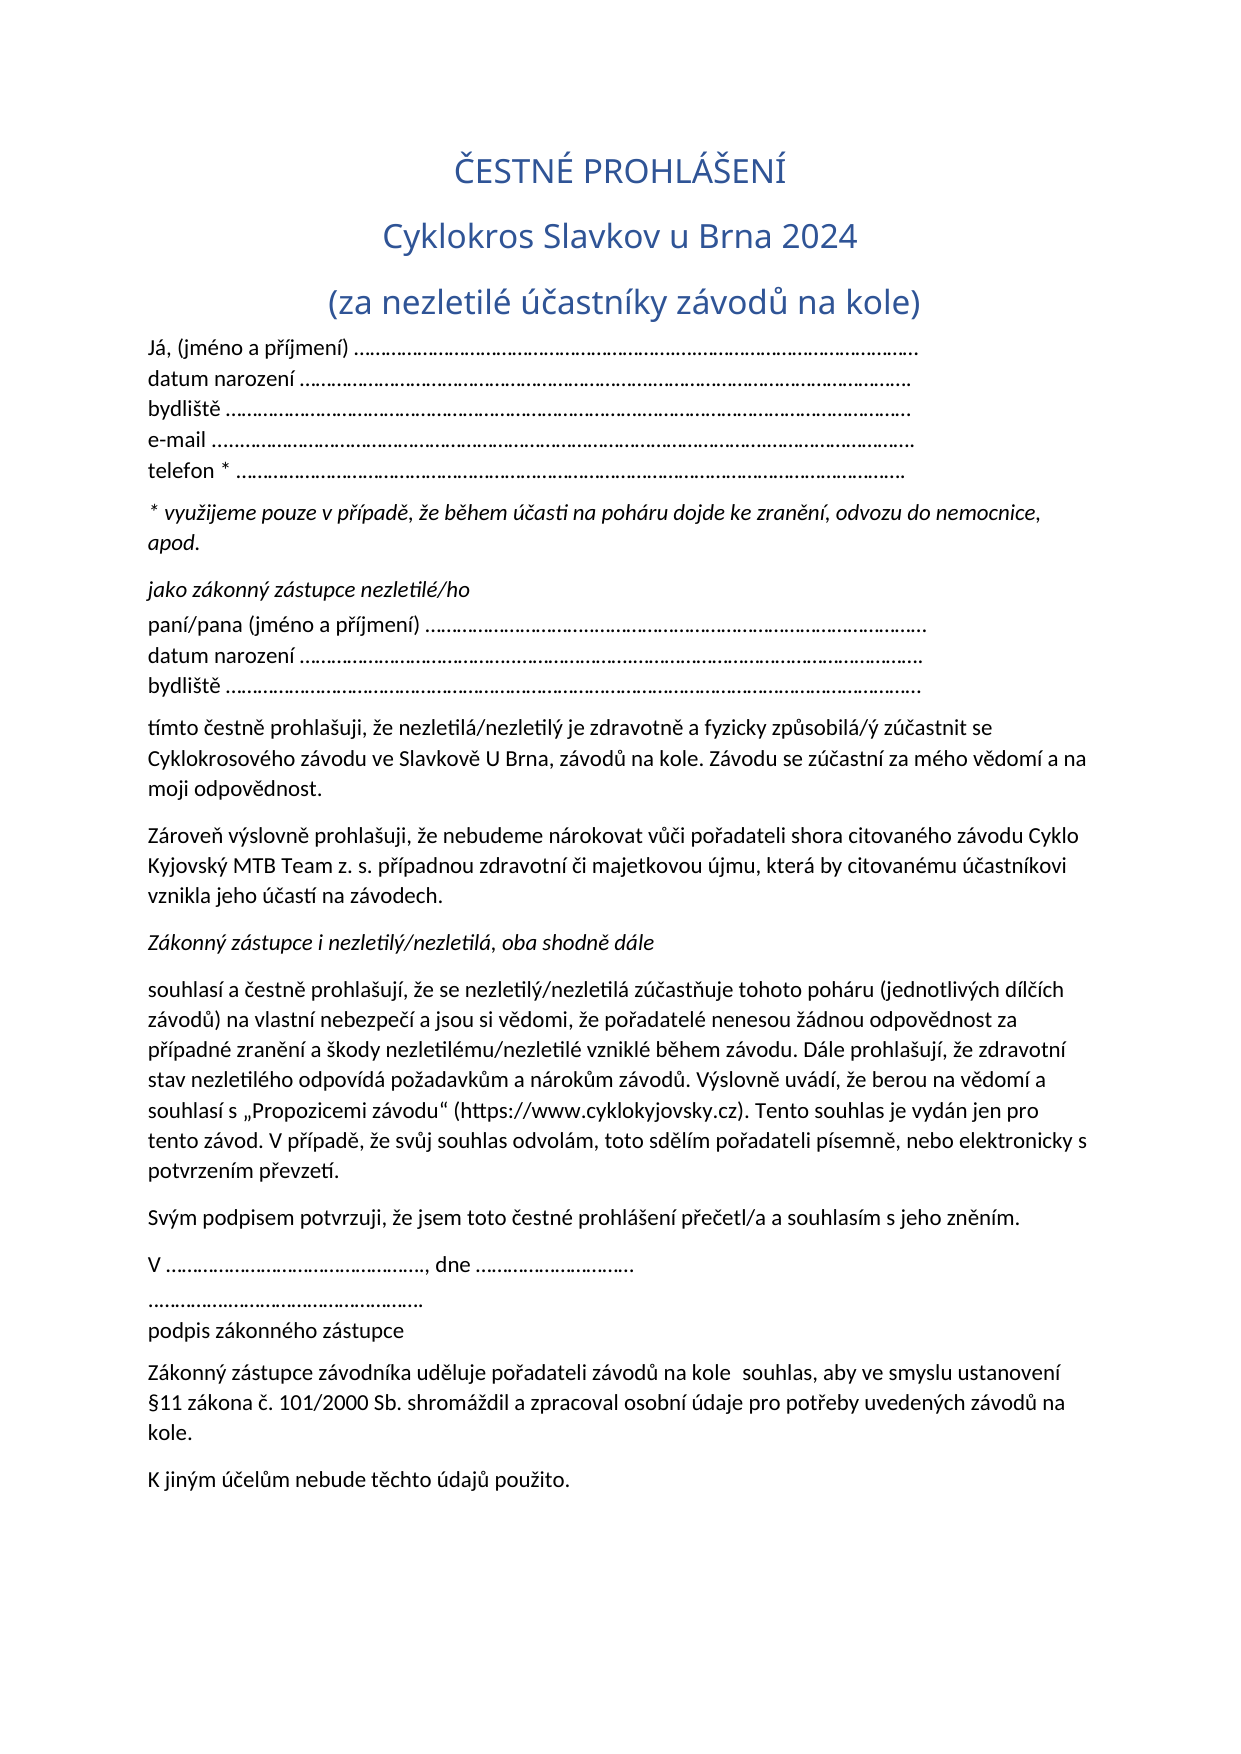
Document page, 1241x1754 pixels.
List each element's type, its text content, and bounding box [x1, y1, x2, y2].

text ..………….………………………………. [148, 1297, 1093, 1311]
text jako zákonný zástupce nezletilé/ho [148, 575, 1093, 603]
text bydliště …………………………………………………………………….…………………………………………… [163, 406, 1093, 420]
text paní/pana (jméno a příjmení) …………………………..……………………………………………………… [362, 622, 1093, 636]
text K jiným účelům nebude těchto údajů použito. [148, 1465, 1093, 1493]
text podpis zákonného zástupce [375, 1327, 1093, 1341]
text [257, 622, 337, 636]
text V …………………………………………., dne ………………………… [148, 1250, 1093, 1278]
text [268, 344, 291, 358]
text telefon * ………………………………………………………………………………………………………………. [148, 467, 1093, 481]
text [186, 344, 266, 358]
text * využijeme pouze v případě, že během účasti na poháru dojde ke zranění, odvozu do nemocnice, apod. [148, 498, 1093, 556]
text Já, (jméno a příjmení) …………………………………………………….….…………………………………… [345, 344, 1093, 358]
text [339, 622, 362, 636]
text souhlasí a čestně prohlašují, že se nezletilý/nezletilá zúčastňuje tohoto poháru (jednotlivých dílčích závodů) na vlastní nebezpečí a jsou si vědomi, že pořadatelé nenesou žádnou odpovědnost za případné zranění a škody nezletilému/nezletilé vzniklé během závodu. Dále prohlašují, že zdravotní stav nezletilého odpovídá požadavkům a nárokům závodů. Výslovně uvádí, že berou na vědomí a souhlasí s „Propozicemi závodu“ (https://www.cyklokyjovsky.cz). Tento souhlas je vydán jen pro tento závod. V případě, že svůj souhlas odvolám, toto sdělím pořadateli písemně, nebo elektronicky s potvrzením převzetí. [148, 975, 1093, 1184]
text datum narození ………………………………………………………….…………………………………………. [148, 375, 1093, 389]
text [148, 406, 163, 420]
text Zákonný zástupce i nezletilý/nezletilá, oba shodně dále [148, 928, 1093, 956]
text bydliště …………………………………………………………………………………………………………………… [163, 683, 1093, 697]
text Svým podpisem potvrzuji, že jsem toto čestné prohlášení přečetl/a a souhlasím s jeho zněním. [148, 1203, 1093, 1231]
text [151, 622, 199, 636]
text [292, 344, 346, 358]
text ČESTNÉ PROHLÁŠENÍ [148, 148, 1093, 193]
text Zákonný zástupce závodníka uděluje pořadateli závodů na kole souhlas, aby ve smyslu ustanovení §11 zákona č. 101/2000 Sb. shromáždil a zpracoval osobní údaje pro potřeby uvedených závodů na kole. [148, 1358, 1093, 1446]
text (za nezletilé účastníky závodů na kole) [148, 279, 1093, 324]
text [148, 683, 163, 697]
text datum narození …………………………………..………………….………………………………………………. [148, 652, 1093, 666]
text e-mail .....……………………………………………………………………………………….………………………. [148, 436, 1093, 450]
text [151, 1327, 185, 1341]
text tímto čestně prohlašuji, že nezletilá/nezletilý je zdravotně a fyzicky způsobilá/ý zúčastnit se Cyklokrosového závodu ve Slavkově U Brna, závodů na kole. Závodu se zúčastní za mého vědomí a na moji odpovědnost. [148, 713, 1093, 802]
text Cyklokros Slavkov u Brna 2024 [148, 213, 1093, 259]
text podpis zákonného zástupce [187, 1327, 373, 1341]
text Zároveň výslovně prohlašuji, že nebudeme nárokovat vůči pořadateli shora citovaného závodu Cyklo Kyjovský MTB Team z. s. případnou zdravotní či majetkovou újmu, která by citovanému účastníkovi vznikla jeho účastí na závodech. [148, 821, 1093, 909]
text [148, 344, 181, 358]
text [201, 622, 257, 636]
